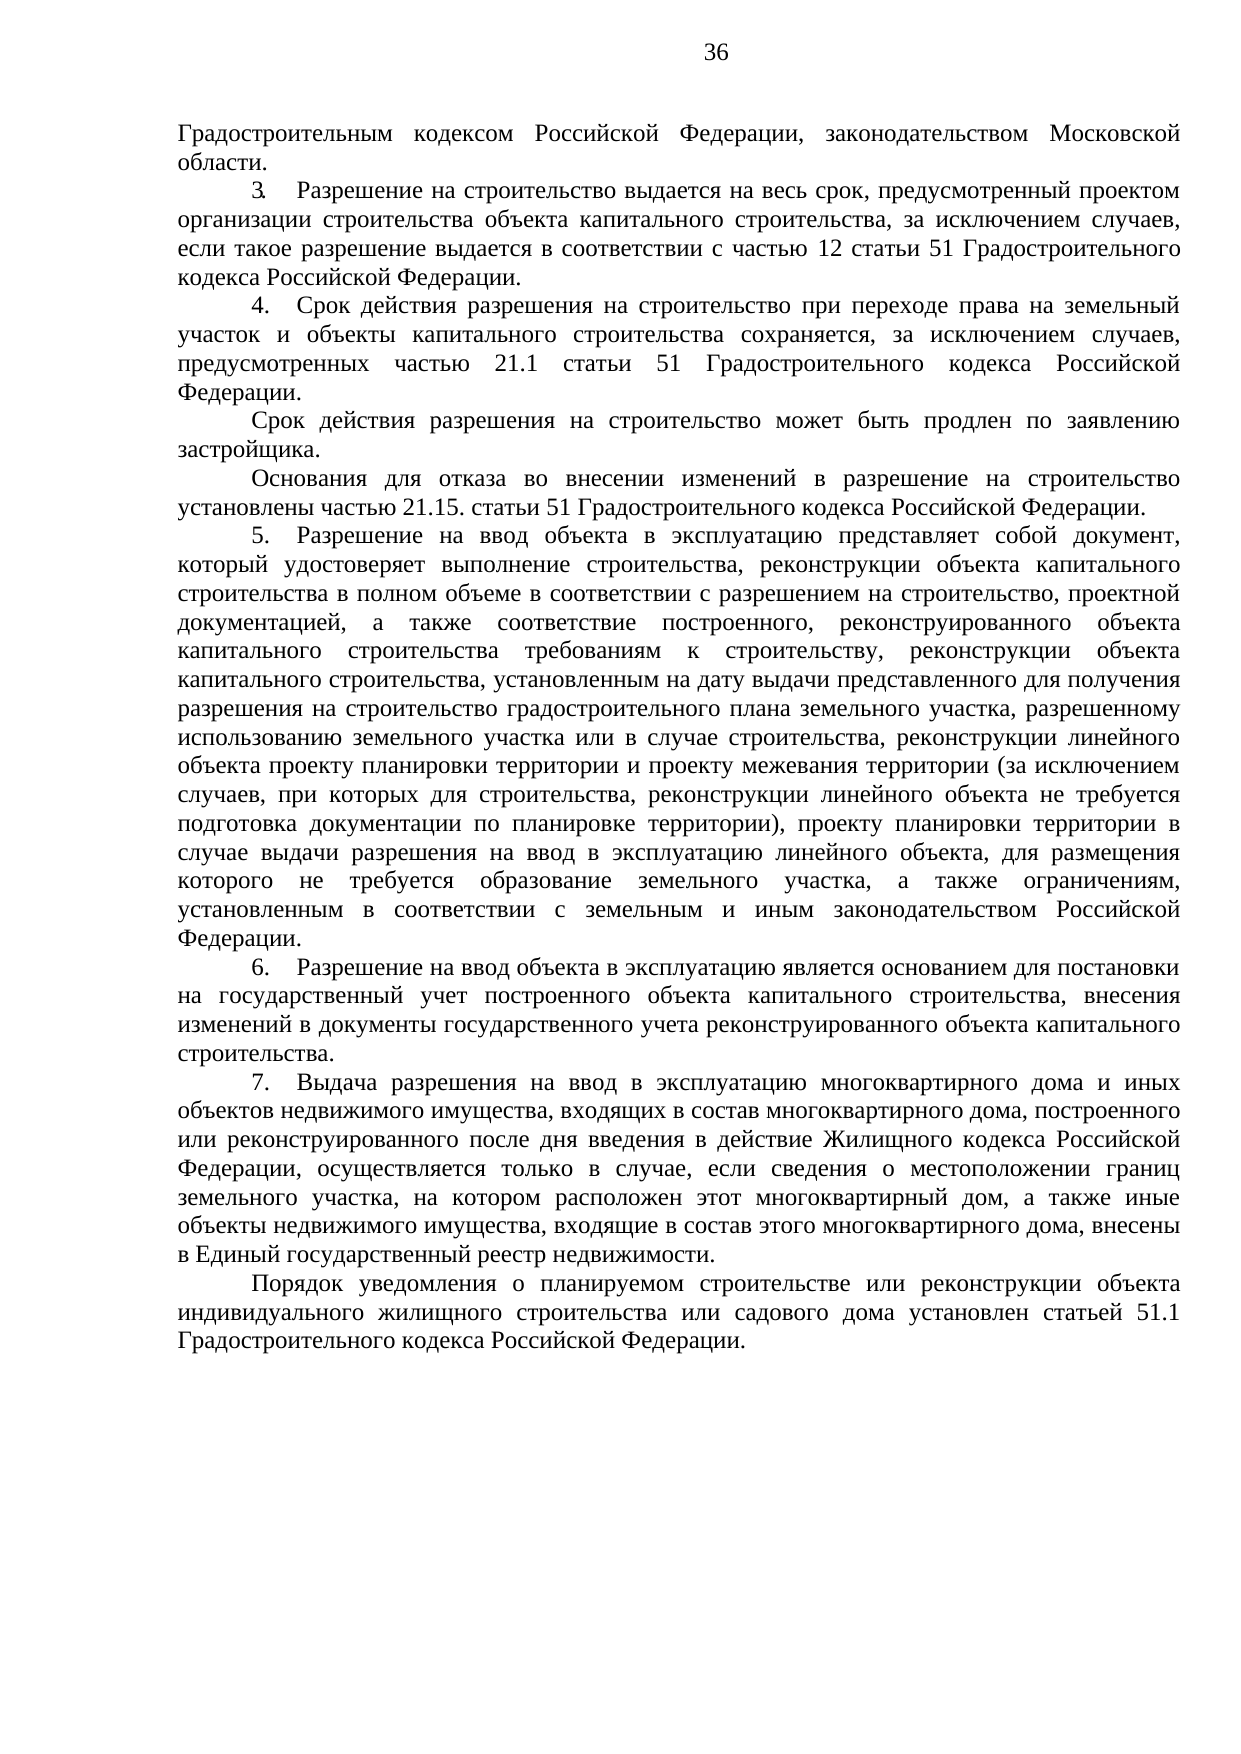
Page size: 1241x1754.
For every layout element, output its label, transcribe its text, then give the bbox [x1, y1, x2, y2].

list Разрешение на ввод объекта в эксплуатацию представляет собой документ, который удостоверяет выполнение строительства, реконструкции объекта капитального строительства в полном объеме в соответствии с разрешением на строительство, проектной документацией, а также соответствие построенного, реконструированного объекта капитального строительства требованиям к строительству, реконструкции объекта капитального строительства, установленным на дату выдачи представленного для получения разрешения на строительство градостроительного плана земельного участка, разрешенному использованию земельного участка или в случае строительства, реконструкции линейного объекта проекту планировки территории и проекту межевания территории (за исключением случаев, при которых для строительства, реконструкции линейного объекта не требуется подготовка документации по планировке территории), проекту планировки территории в случае выдачи разрешения на ввод в эксплуатацию линейного объекта, для размещения которого не требуется образование земельного участка, а также ограничениям, установленным в соответствии с земельным и иным законодательством Российской Федерации. [177, 521, 1181, 952]
list Выдача разрешения на ввод в эксплуатацию многоквартирного дома и иных объектов недвижимого имущества, входящих в состав многоквартирного дома, построенного или реконструированного после дня введения в действие Жилищного кодекса Российской Федерации, осуществляется только в случае, если сведения о местоположении границ земельного участка, на котором расположен этот многоквартирный дом, а также иные объекты недвижимого имущества, входящие в состав этого многоквартирного дома, внесены в Единый государственный реестр недвижимости. [177, 1067, 1181, 1268]
text Срок действия разрешения на строительство может быть продлен по заявлению застройщика. [177, 406, 1181, 463]
list Разрешение на строительство выдается на весь срок, предусмотренный проектом организации строительства объекта капитального строительства, за исключением случаев, если такое разрешение выдается в соответствии с частью 12 статьи 51 Градостроительного кодекса Российской Федерации. [177, 176, 1181, 291]
list Разрешение на ввод объекта в эксплуатацию является основанием для постановки на государственный учет построенного объекта капитального строительства, внесения изменений в документы государственного учета реконструированного объекта капитального строительства. [177, 952, 1181, 1067]
list Срок действия разрешения на строительство при переходе права на земельный участок и объекты капитального строительства сохраняется, за исключением случаев, предусмотренных частью 21.1 статьи 51 Градостроительного кодекса Российской Федерации. [177, 291, 1181, 406]
text Основания для отказа во внесении изменений в разрешение на строительство установлены частью 21.15. статьи 51 Градостроительного кодекса Российской Федерации. [177, 463, 1181, 521]
text Порядок уведомления о планируемом строительстве или реконструкции объекта индивидуального жилищного строительства или садового дома установлен статьей 51.1 Градостроительного кодекса Российской Федерации. [177, 1268, 1181, 1354]
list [177, 118, 1181, 176]
